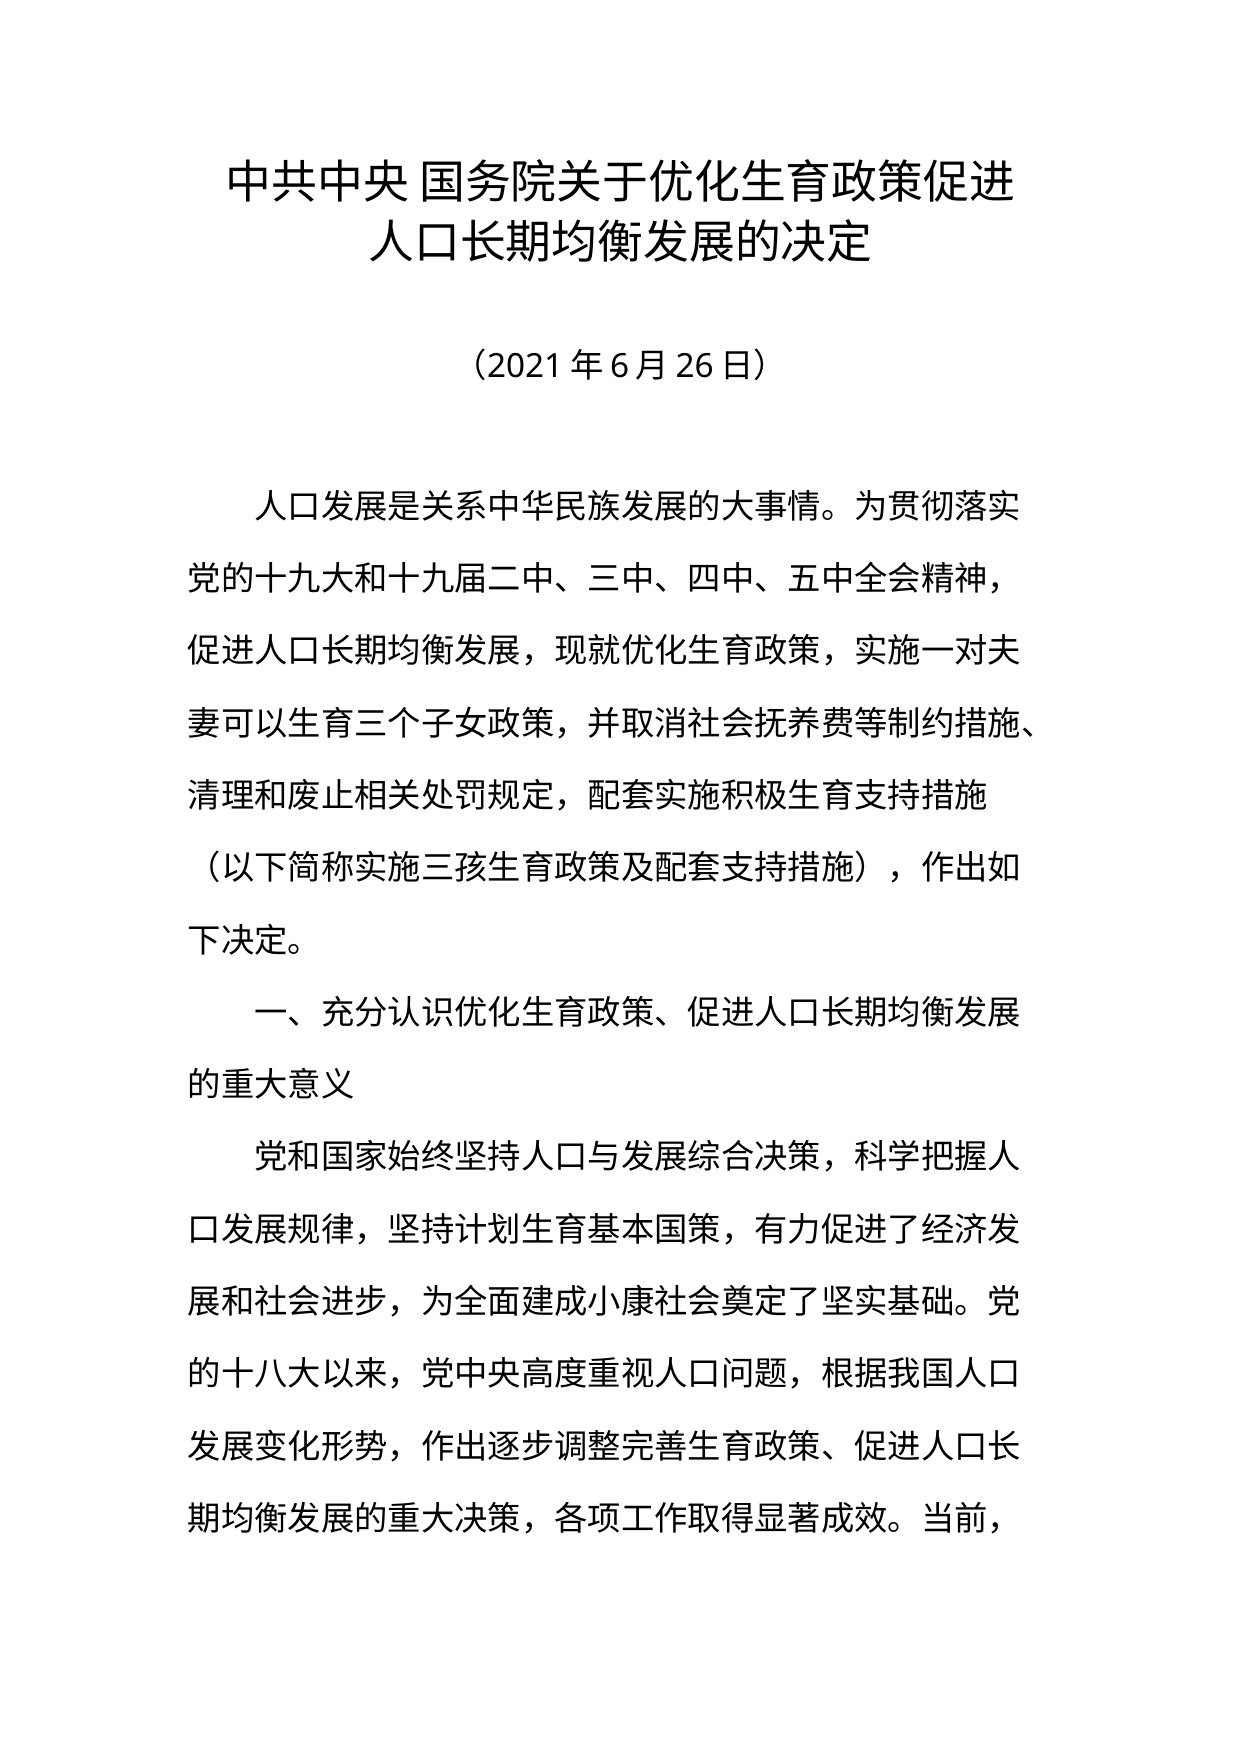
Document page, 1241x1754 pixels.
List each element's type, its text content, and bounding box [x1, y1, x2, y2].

text 中共中央 国务院关于优化生育政策促进 [187, 150, 1053, 210]
text 人口长期均衡发展的决定 [187, 210, 1053, 271]
text （2021年6月26日） [187, 339, 1053, 387]
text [187, 1130, 1053, 1540]
text 人口发展是关系中华民族发展的大事情。为贯彻落实党的十九大和十九届二中、三中、四中、五中全会精神，促进人口长期均衡发展，现就优化生育政策，实施一对夫妻可以生育三个子女政策，并取消社会抚养费等制约措施、清理和废止相关处罚规定，配套实施积极生育支持措施（以下简称实施三孩生育政策及配套支持措施），作出如下决定。 [187, 480, 1053, 962]
text 一、充分认识优化生育政策、促进人口长期均衡发展的重大意义 [187, 986, 1053, 1106]
